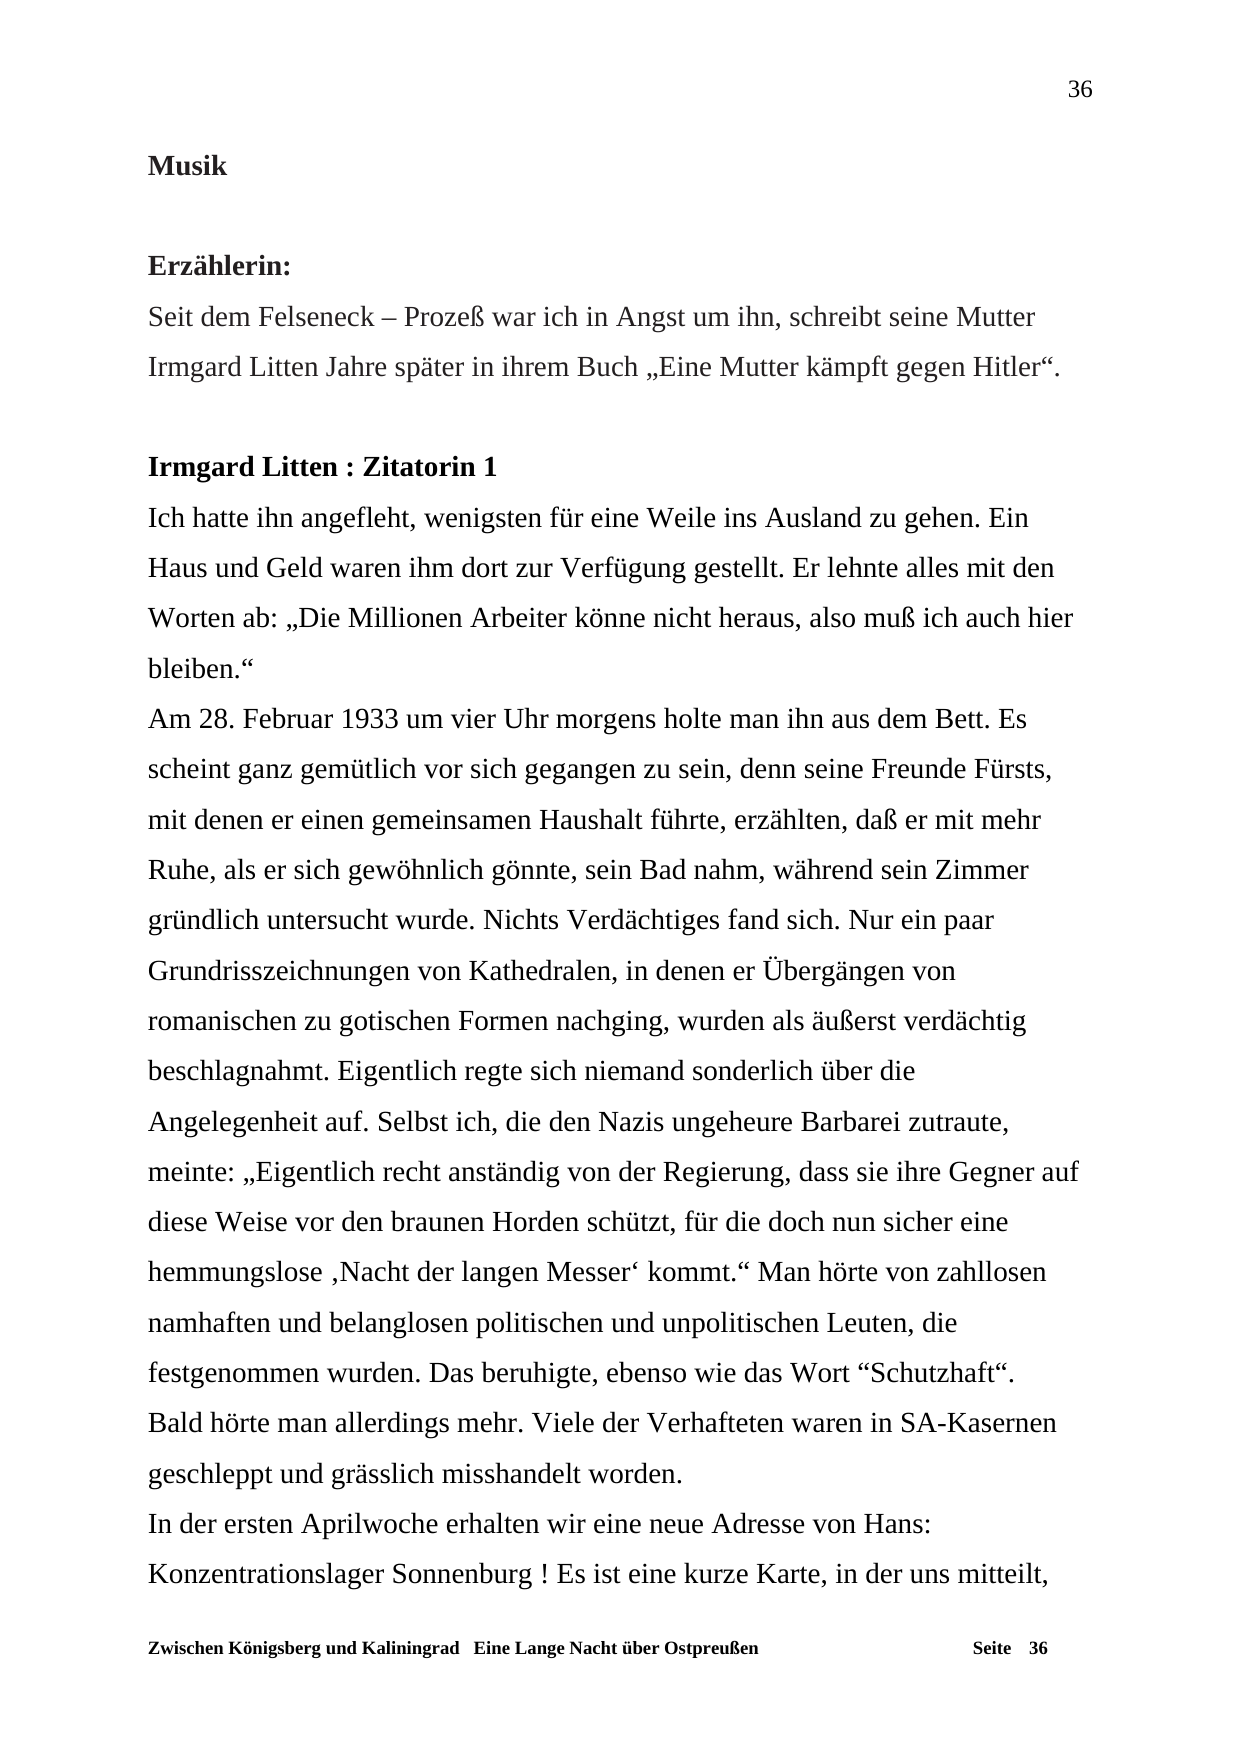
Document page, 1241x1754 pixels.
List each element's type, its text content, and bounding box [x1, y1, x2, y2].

text Bald hörte man allerdings mehr. Viele der Verhafteten waren in SA-Kasernen geschleppt und grässlich misshandelt worden. [148, 1406, 1092, 1489]
text Musik [148, 148, 1127, 181]
text Irmgard Litten : Zitatorin 1 [148, 449, 1127, 483]
text Ich hatte ihn angefleht, wenigsten für eine Weile ins Ausland zu gehen. Ein Haus und Geld waren ihm dort zur Verfügung gestellt. Er lehnte alles mit den Worten ab: „Die Millionen Arbeiter könne nicht heraus, also muß ich auch hier bleiben.“ [148, 500, 1092, 684]
text Erzählerin: [148, 248, 1127, 282]
text Seit dem Felseneck – Prozeß war ich in Angst um ihn, schreibt seine Mutter Irmgard Litten Jahre später in ihrem Buch „Eine Mutter kämpft gegen Hitler“. [148, 299, 1127, 382]
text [148, 1506, 1092, 1590]
text Am 28. Februar 1933 um vier Uhr morgens holte man ihn aus dem Bett. Es scheint ganz gemütlich vor sich gegangen zu sein, denn seine Freunde Fürsts, mit denen er einen gemeinsamen Haushalt führte, erzählten, daß er mit mehr Ruhe, als er sich gewöhnlich gönnte, sein Bad nahm, während sein Zimmer gründlich untersucht wurde. Nichts Verdächtiges fand sich. Nur ein paar Grundrisszeichnungen von Kathedralen, in denen er Übergängen von romanischen zu gotischen Formen nachging, wurden als äußerst verdächtig beschlagnahmt. Eigentlich regte sich niemand sonderlich über die Angelegenheit auf. Selbst ich, die den Nazis ungeheure Barbarei zutraute, meinte: „Eigentlich recht anständig von der Regierung, dass sie ihre Gegner auf diese Weise vor den braunen Horden schützt, für die doch nun sicher eine hemmungslose ‚Nacht der langen Messer‘ kommt.“ Man hörte von zahllosen namhaften und belanglosen politischen und unpolitischen Leuten, die festgenommen wurden. Das beruhigte, ebenso wie das Wort “Schutzhaft“. [148, 701, 1092, 1389]
